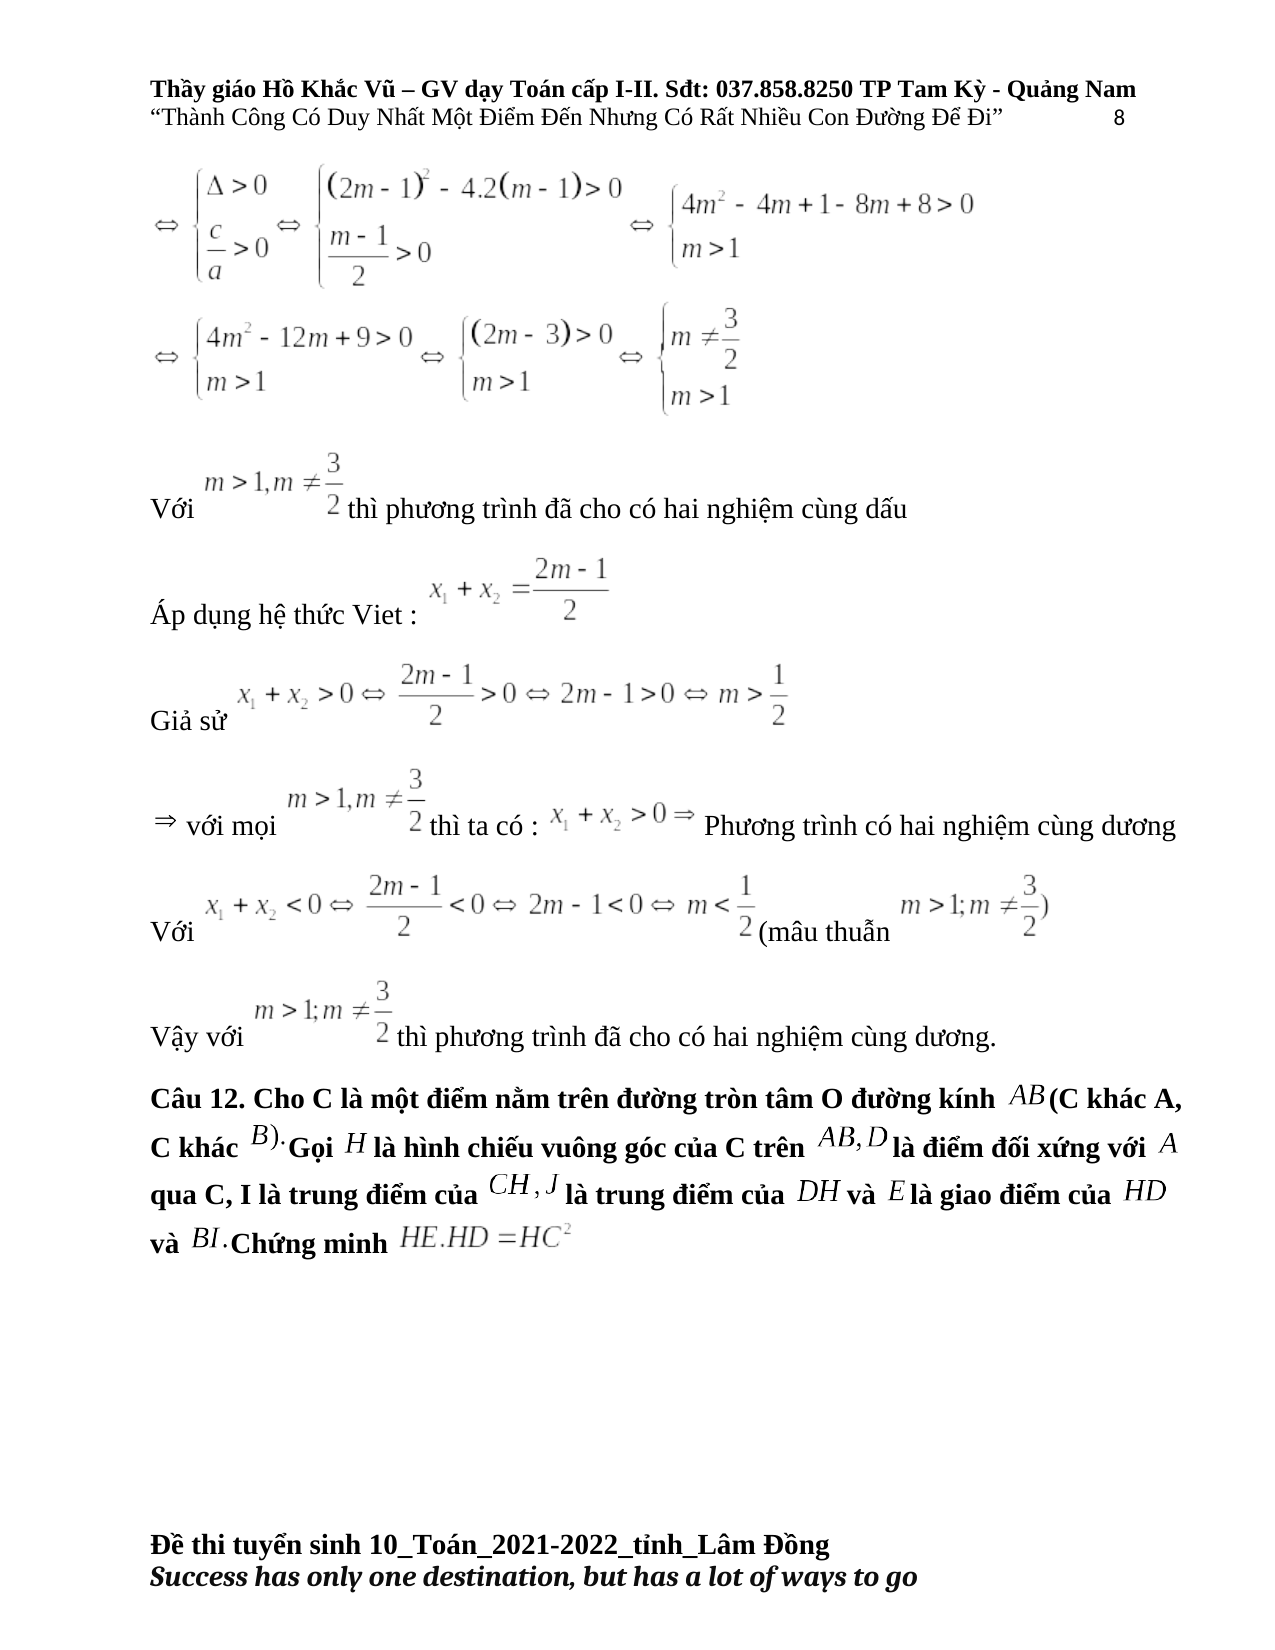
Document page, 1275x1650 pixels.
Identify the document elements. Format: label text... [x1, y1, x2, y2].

text với mọi thì ta có : Phương trình có hai nghiệm cùng dương [150, 762, 1196, 842]
text Áp dụng hệ thức Viet : [150, 551, 1196, 631]
text Giả sử [150, 657, 1196, 736]
text Câu 12. Cho C là một điểm nằm trên đường tròn tâm O đường kính (C khác A, C khác Gọi là hình chiếu vuông góc của C trên là điểm đối xứng với qua C, I là trung điểm của là trung điểm của và là giao điểm của và Chứng minh [150, 1079, 1196, 1259]
text Với (mâu thuẫn [150, 868, 1196, 947]
text Với thì phương trình đã cho có hai nghiệm cùng dấu [150, 446, 1196, 525]
text Vậy với thì phương trình đã cho có hai nghiệm cùng dương. [150, 973, 1196, 1053]
